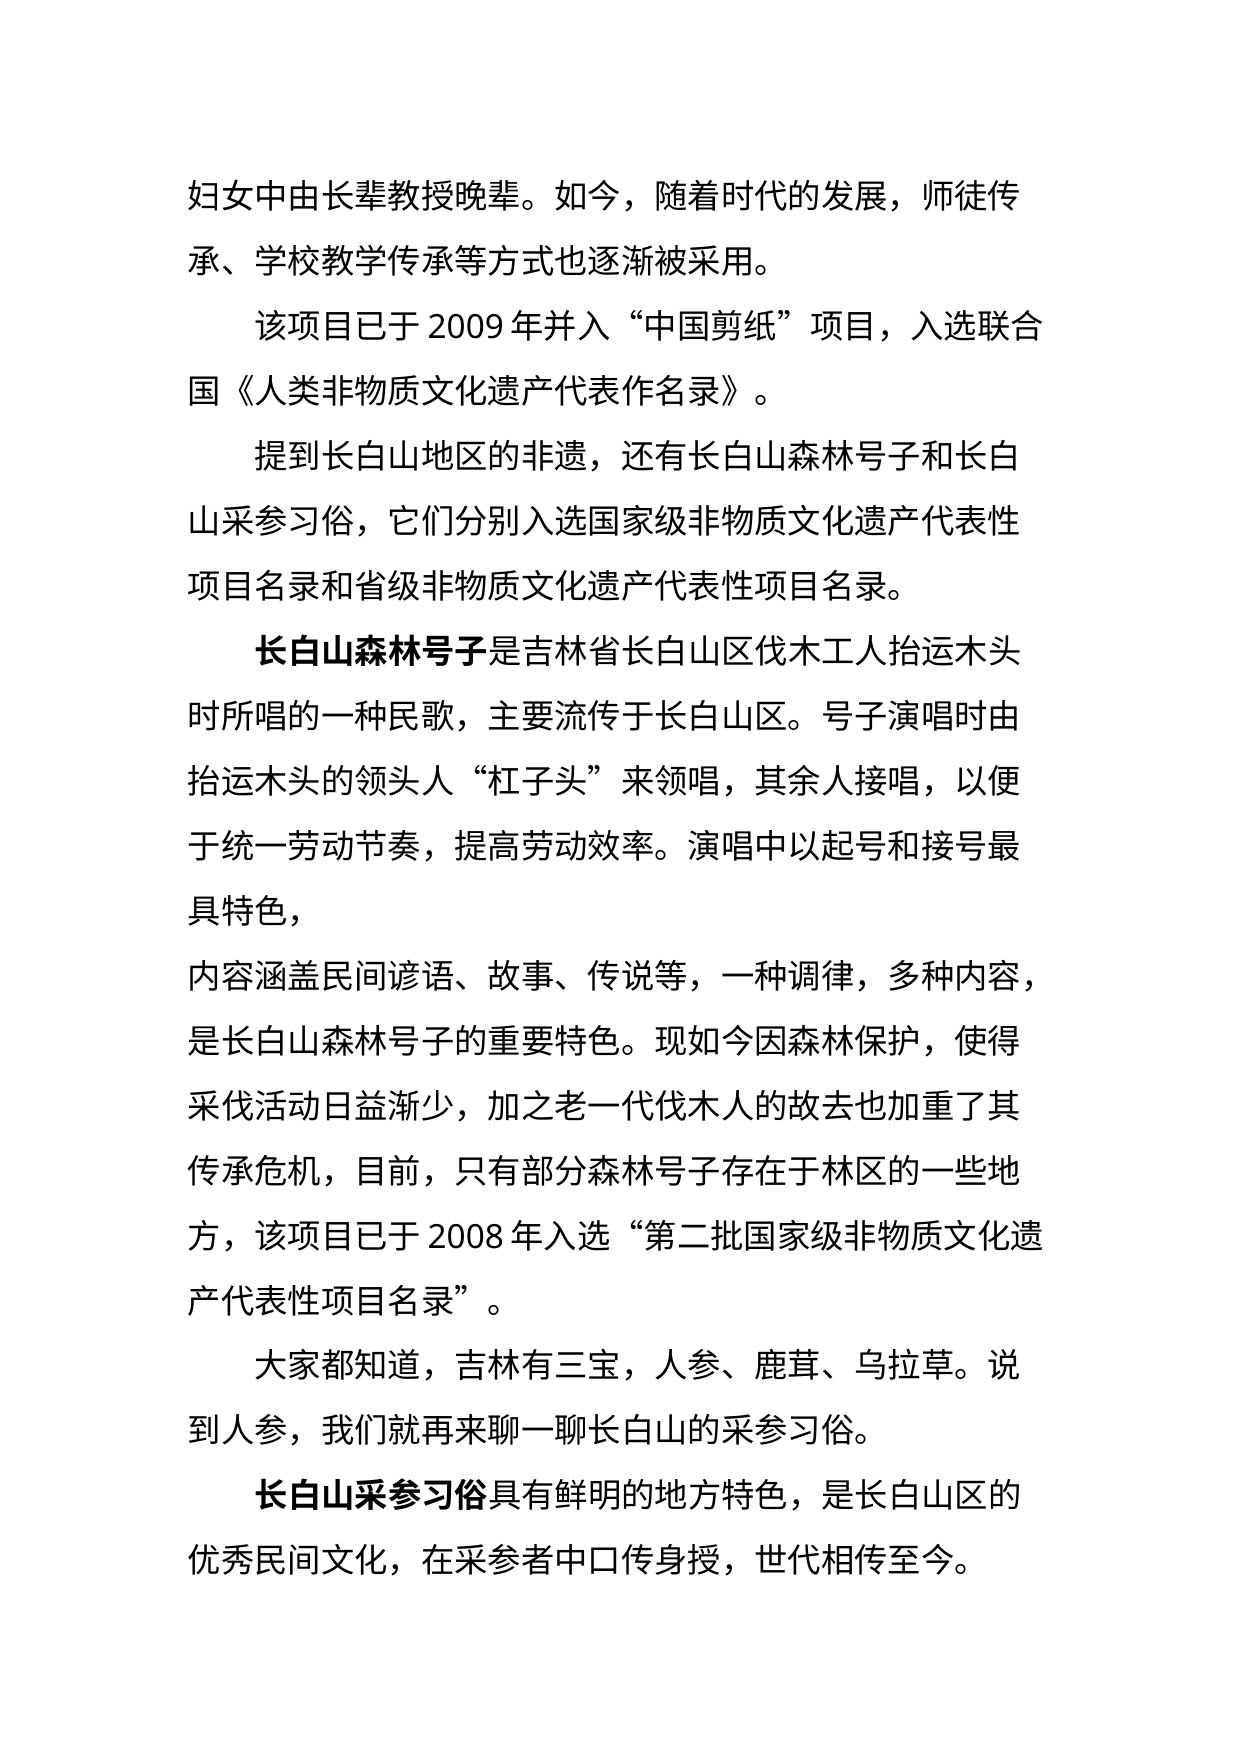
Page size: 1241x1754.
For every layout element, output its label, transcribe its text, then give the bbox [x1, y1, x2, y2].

text 大家都知道，吉林有三宝，人参、鹿茸、乌拉草。说到人参，我们就再来聊一聊长白山的采参习俗。 [187, 1332, 1053, 1462]
text 内容涵盖民间谚语、故事、传说等，一种调律，多种内容，是长白山森林号子的重要特色。现如今因森林保护，使得采伐活动日益渐少，加之老一代伐木人的故去也加重了其传承危机，目前，只有部分森林号子存在于林区的一些地方，该项目已于2008年入选“第二批国家级非物质文化遗产代表性项目名录”。 [187, 942, 1053, 1332]
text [187, 162, 1053, 292]
text 该项目已于2009年并入“中国剪纸”项目，入选联合国《人类非物质文化遗产代表作名录》。 [187, 292, 1053, 422]
text 提到长白山地区的非遗，还有长白山森林号子和长白山采参习俗，它们分别入选国家级非物质文化遗产代表性项目名录和省级非物质文化遗产代表性项目名录。 [187, 422, 1053, 617]
text 长白山森林号子是吉林省长白山区伐木工人抬运木头时所唱的一种民歌，主要流传于长白山区。号子演唱时由抬运木头的领头人“杠子头”来领唱，其余人接唱，以便于统一劳动节奏，提高劳动效率。演唱中以起号和接号最具特色， [187, 617, 1053, 942]
text 长白山采参习俗具有鲜明的地方特色，是长白山区的优秀民间文化，在采参者中口传身授，世代相传至今。 [187, 1462, 1053, 1592]
